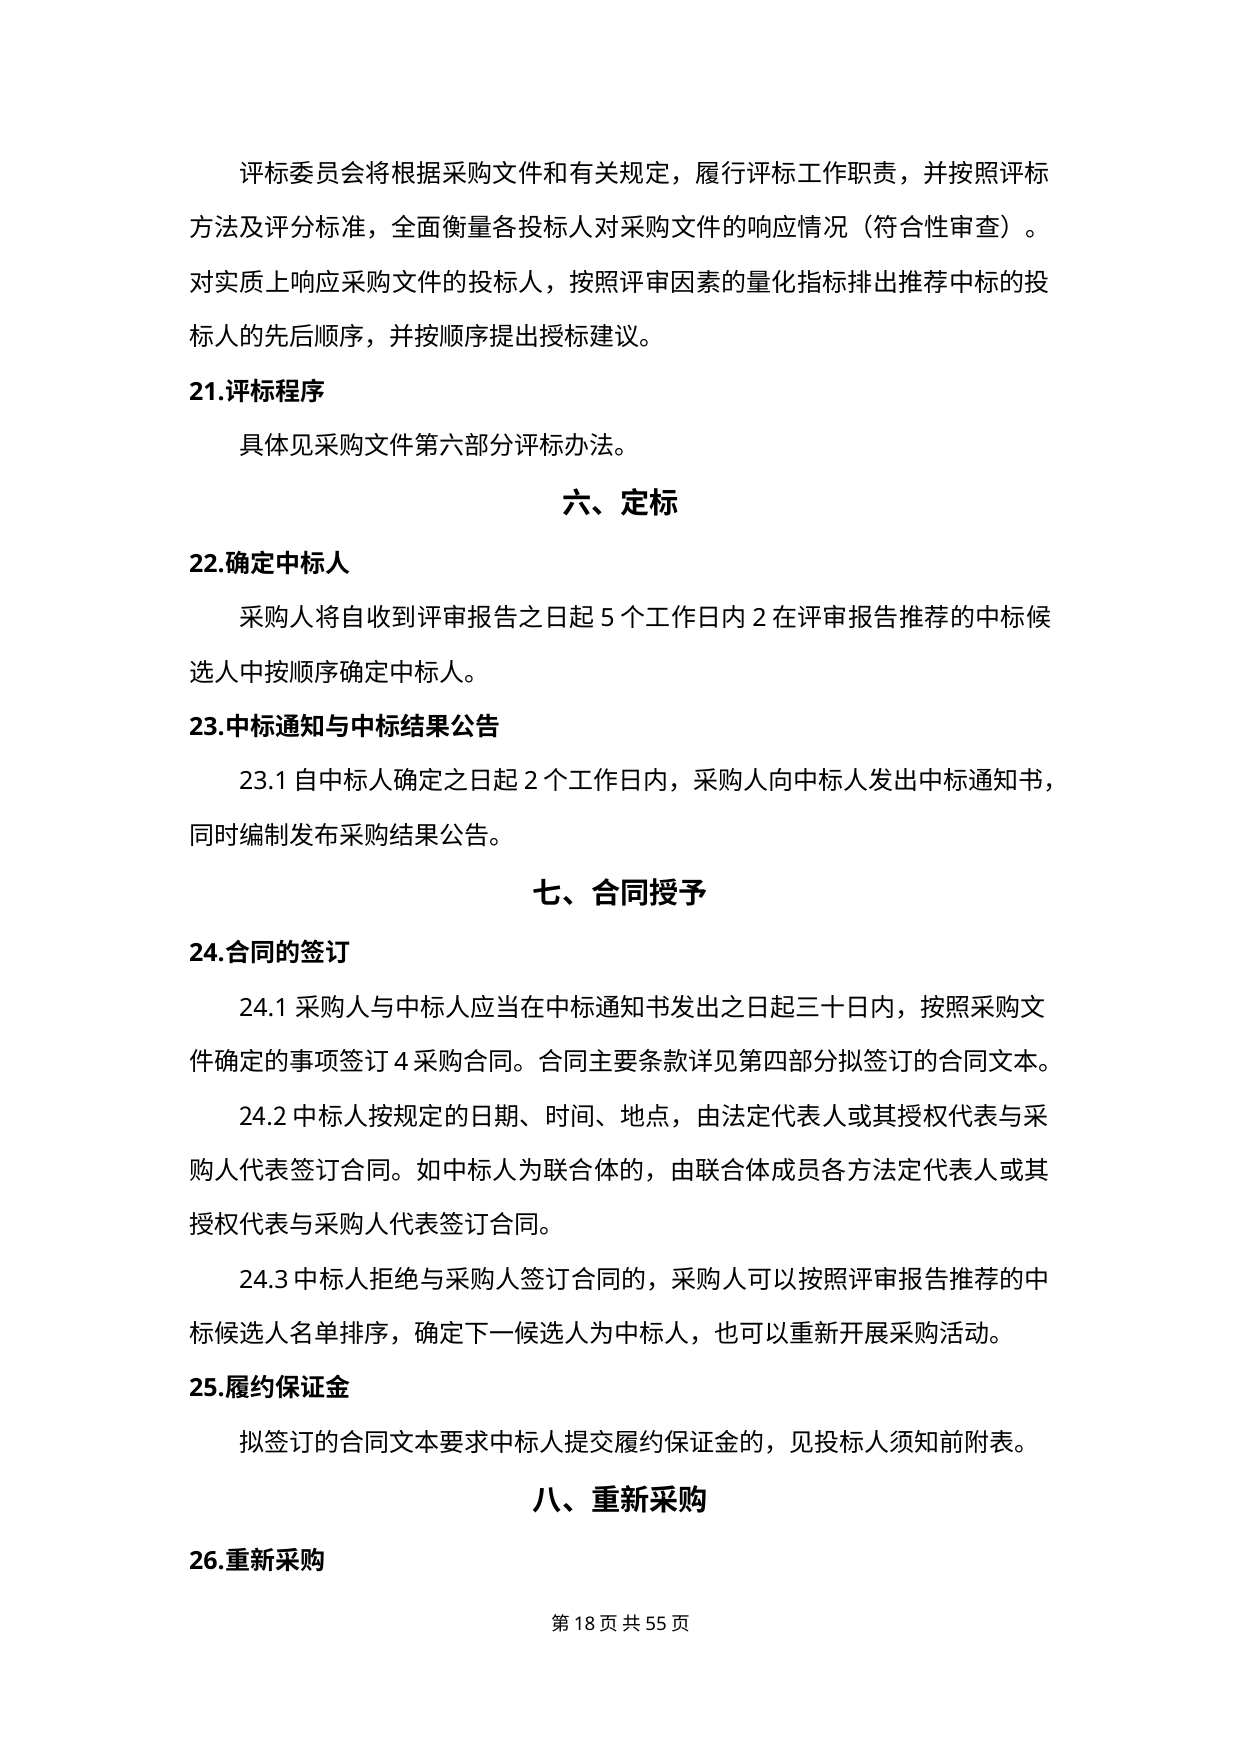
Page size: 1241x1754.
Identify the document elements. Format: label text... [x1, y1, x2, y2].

text 26.重新采购 [189, 1540, 1051, 1576]
text 25.履约保证金 [189, 1368, 1051, 1404]
text 21.评标程序 [189, 371, 1051, 407]
text 23.中标通知与中标结果公告 [189, 706, 1051, 743]
text 24.3中标人拒绝与采购人签订合同的，采购人可以按照评审报告推荐的中标候选人名单排序，确定下一候选人为中标人，也可以重新开展采购活动。 [189, 1259, 1051, 1350]
text 六、定标 [189, 480, 1051, 522]
text 24.合同的签订 [189, 933, 1051, 969]
text 评标委员会将根据采购文件和有关规定，履行评标工作职责，并按照评标方法及评分标准，全面衡量各投标人对采购文件的响应情况（符合性审查）。对实质上响应采购文件的投标人，按照评审因素的量化指标排出推荐中标的投标人的先后顺序，并按顺序提出授标建议。 [189, 153, 1051, 353]
text 23.1自中标人确定之日起2个工作日内，采购人向中标人发出中标通知书，同时编制发布采购结果公告。 [189, 761, 1051, 851]
text 24.2中标人按规定的日期、时间、地点，由法定代表人或其授权代表与采购人代表签订合同。如中标人为联合体的，由联合体成员各方法定代表人或其授权代表与采购人代表签订合同。 [189, 1096, 1051, 1241]
text 22.确定中标人 [189, 543, 1051, 579]
text 八、重新采购 [189, 1477, 1051, 1519]
text 七、合同授予 [189, 869, 1051, 912]
text 采购人将自收到评审报告之日起5个工作日内2在评审报告推荐的中标候选人中按顺序确定中标人。 [189, 598, 1051, 688]
text 拟签订的合同文本要求中标人提交履约保证金的，见投标人须知前附表。 [189, 1422, 1051, 1458]
text 24.1 采购人与中标人应当在中标通知书发出之日起三十日内，按照采购文件确定的事项签订4采购合同。合同主要条款详见第四部分拟签订的合同文本。 [189, 987, 1051, 1078]
text 具体见采购文件第六部分评标办法。 [189, 425, 1051, 462]
